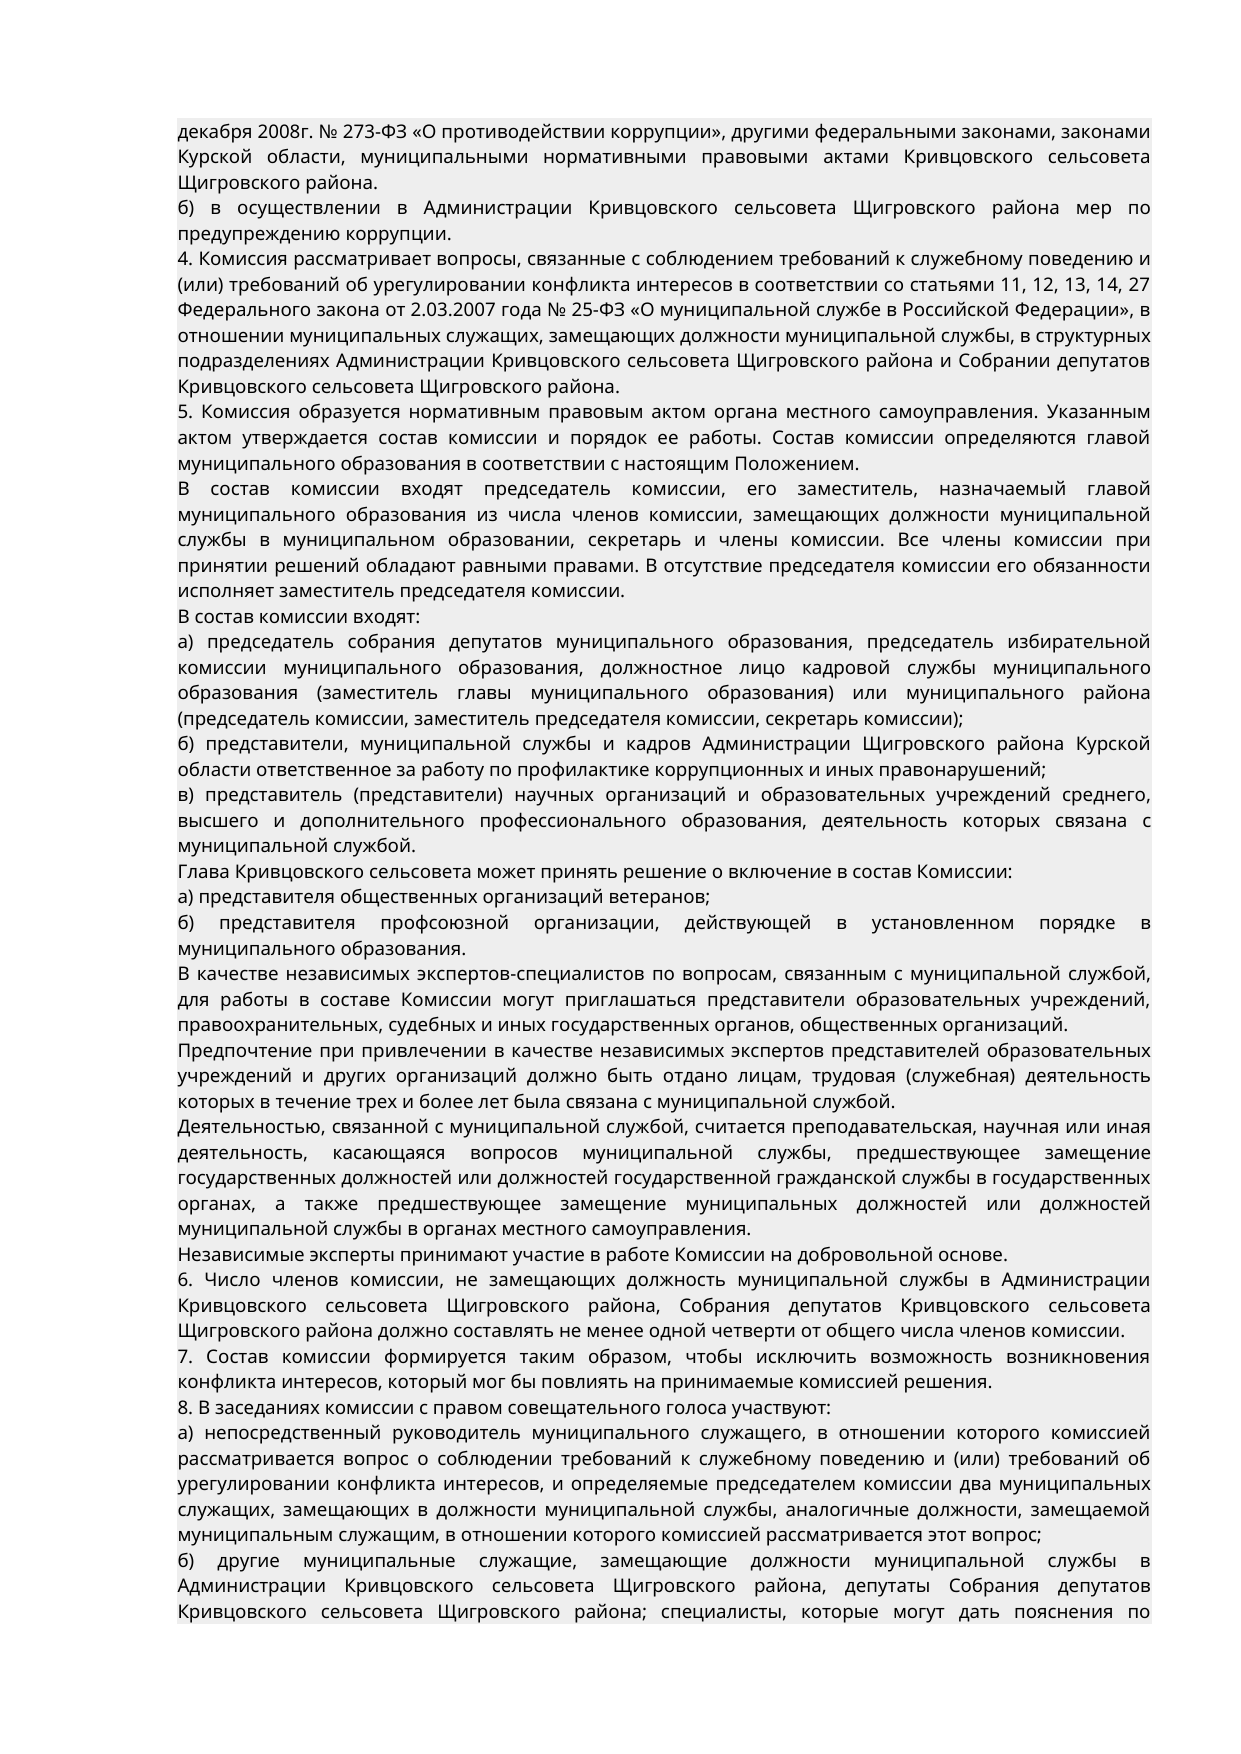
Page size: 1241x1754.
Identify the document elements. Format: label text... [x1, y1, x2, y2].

text б) представители, муниципальной службы и кадров Администрации Щигровского района Курской области ответственное за работу по профилактике коррупционных и иных правонарушений; [177, 731, 1152, 782]
text Глава Кривцовского сельсовета может принять решение о включение в состав Комиссии: [177, 858, 1152, 884]
text Предпочтение при привлечении в качестве независимых экспертов представителей образовательных учреждений и других организаций должно быть отдано лицам, трудовая (служебная) деятельность которых в течение трех и более лет была связана с муниципальной службой. [177, 1037, 1152, 1113]
text В состав комиссии входят председатель комиссии, его заместитель, назначаемый главой муниципального образования из числа членов комиссии, замещающих должности муниципальной службы в муниципальном образовании, секретарь и члены комиссии. Все члены комиссии при принятии решений обладают равными правами. В отсутствие председателя комиссии его обязанности исполняет заместитель председателя комиссии. [177, 475, 1152, 603]
text б) в осуществлении в Администрации Кривцовского сельсовета Щигровского района мер по предупреждению коррупции. [177, 195, 1152, 246]
text в) представитель (представители) научных организаций и образовательных учреждений среднего, высшего и дополнительного профессионального образования, деятельность которых связана с муниципальной службой. [177, 782, 1152, 858]
text Деятельностью, связанной с муниципальной службой, считается преподавательская, научная или иная деятельность, касающаяся вопросов муниципальной службы, предшествующее замещение государственных должностей или должностей государственной гражданской службы в государственных органах, а также предшествующее замещение муниципальных должностей или должностей муниципальной службы в органах местного самоуправления. [177, 1113, 1152, 1241]
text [177, 1547, 1152, 1624]
text а) непосредственный руководитель муниципального служащего, в отношении которого комиссией рассматривается вопрос о соблюдении требований к служебному поведению и (или) требований об урегулировании конфликта интересов, и определяемые председателем комиссии два муниципальных служащих, замещающих в должности муниципальной службы, аналогичные должности, замещаемой муниципальным служащим, в отношении которого комиссией рассматривается этот вопрос; [177, 1420, 1152, 1547]
text а) председатель собрания депутатов муниципального образования, председатель избирательной комиссии муниципального образования, должностное лицо кадровой службы муниципального образования (заместитель главы муниципального образования) или муниципального района (председатель комиссии, заместитель председателя комиссии, секретарь комиссии); [177, 628, 1152, 731]
text В качестве независимых экспертов-специалистов по вопросам, связанным с муниципальной службой, для работы в составе Комиссии могут приглашаться представители образовательных учреждений, правоохранительных, судебных и иных государственных органов, общественных организаций. [177, 960, 1152, 1037]
text В состав комиссии входят: [177, 603, 1152, 628]
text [177, 118, 1152, 195]
text Независимые эксперты принимают участие в работе Комиссии на добровольной основе. [177, 1241, 1152, 1267]
text а) представителя общественных организаций ветеранов; [177, 884, 1152, 909]
text 5. Комиссия образуется нормативным правовым актом органа местного самоуправления. Указанным актом утверждается состав комиссии и порядок ее работы. Состав комиссии определяются главой муниципального образования в соответствии с настоящим Положением. [177, 399, 1152, 475]
text 6. Число членов комиссии, не замещающих должность муниципальной службы в Администрации Кривцовского сельсовета Щигровского района, Собрания депутатов Кривцовского сельсовета Щигровского района должно составлять не менее одной четверти от общего числа членов комиссии. [177, 1267, 1152, 1343]
text 7. Состав комиссии формируется таким образом, чтобы исключить возможность возникновения конфликта интересов, который мог бы повлиять на принимаемые комиссией решения. [177, 1343, 1152, 1394]
text 4. Комиссия рассматривает вопросы, связанные с соблюдением требований к служебному поведению и (или) требований об урегулировании конфликта интересов в соответствии со статьями 11, 12, 13, 14, 27 Федерального закона от 2.03.2007 года № 25-ФЗ «О муниципальной службе в Российской Федерации», в отношении муниципальных служащих, замещающих должности муниципальной службы, в структурных подразделениях Администрации Кривцовского сельсовета Щигровского района и Собрании депутатов Кривцовского сельсовета Щигровского района. [177, 246, 1152, 399]
text б) представителя профсоюзной организации, действующей в установленном порядке в муниципального образования. [177, 909, 1152, 960]
text 8. В заседаниях комиссии с правом совещательного голоса участвуют: [177, 1394, 1152, 1420]
